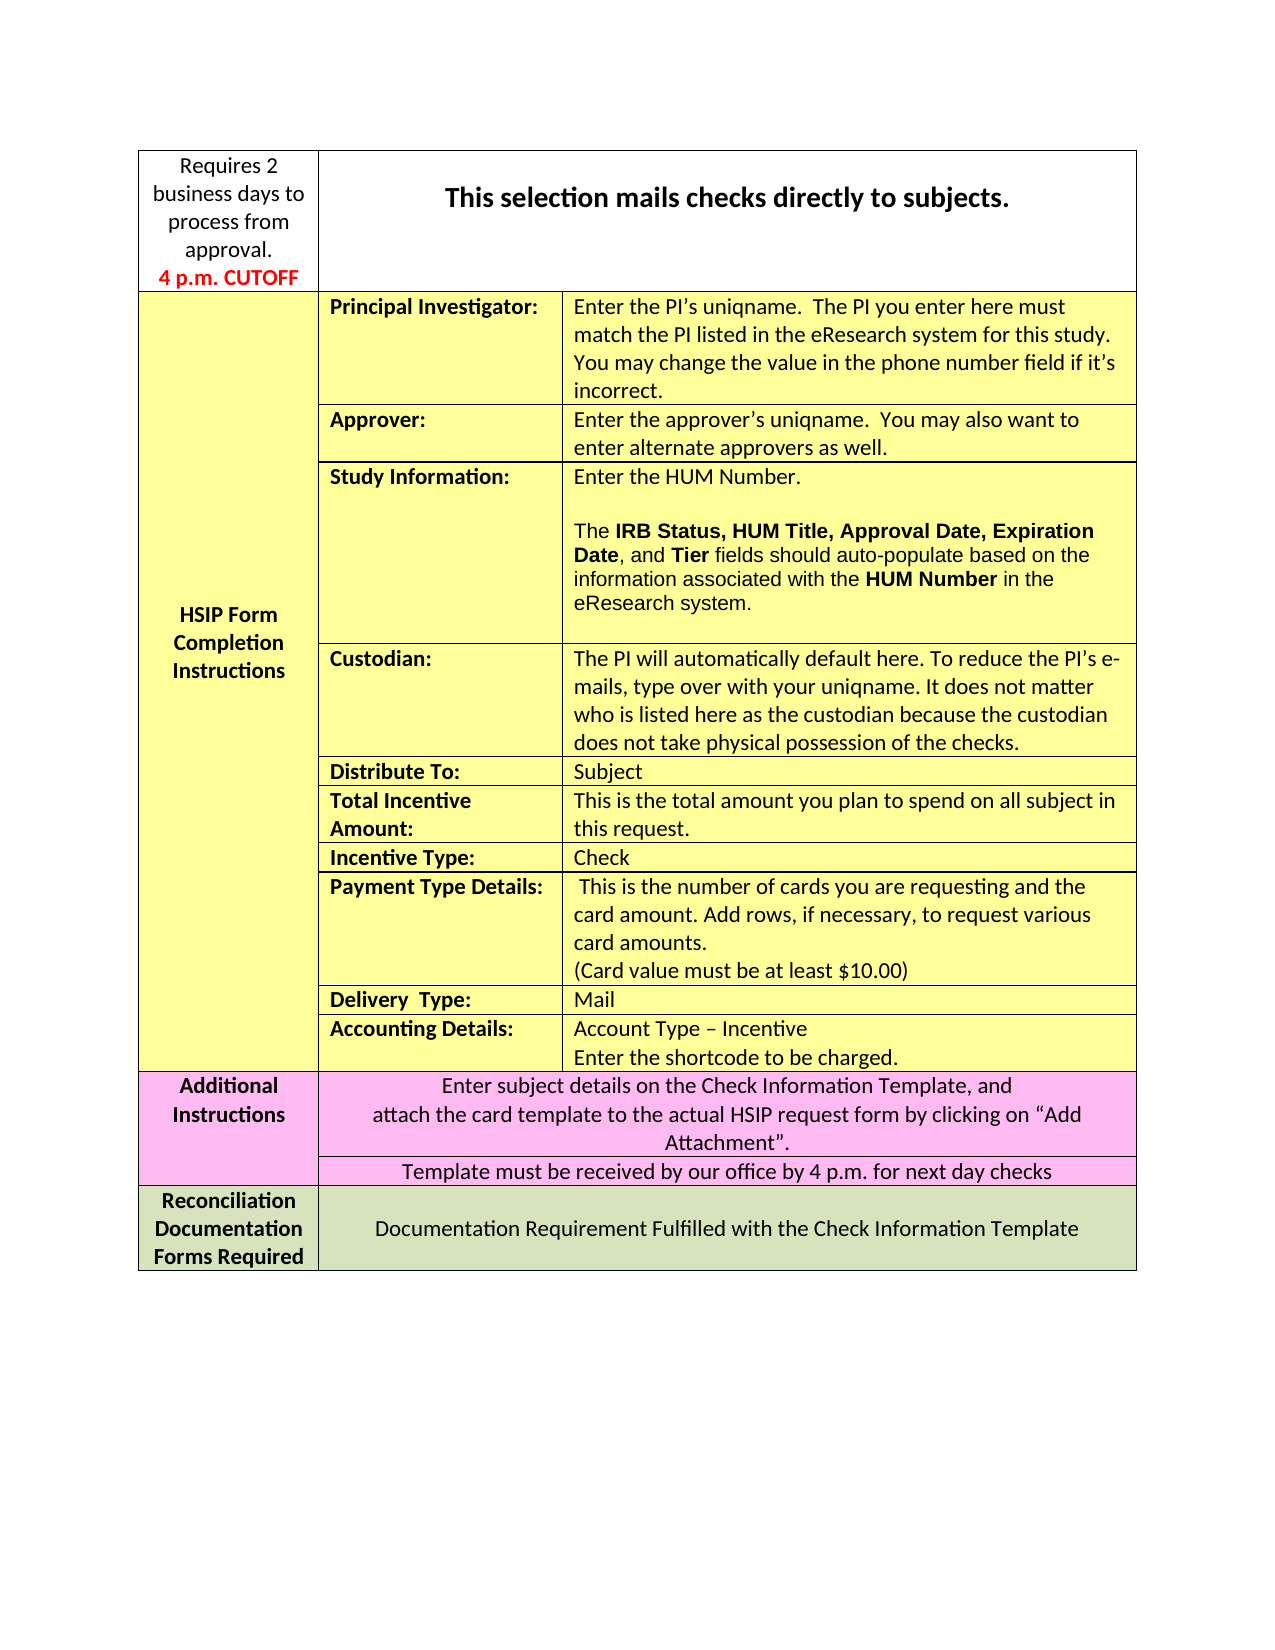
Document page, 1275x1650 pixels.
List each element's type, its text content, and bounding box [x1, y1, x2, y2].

table_cell Subject [563, 757, 1136, 785]
table_cell Check [563, 843, 1136, 871]
table_cell Accounting Details: [319, 1015, 562, 1071]
table_cell Custodian: [319, 644, 562, 756]
table_cell Delivery Type: [319, 986, 562, 1013]
table_cell Template must be received by our office by 4 p.m. for next day checks [319, 1157, 1136, 1185]
table_cell Enter the PI’s uniqname. The PI you enter here must match the PI listed in the eResearch system for this study. You may change the value in the phone number field if it’s incorrect. [563, 292, 1136, 404]
table_cell This is the total amount you plan to spend on all subject in this request. [563, 786, 1136, 842]
table_cell Total Incentive Amount: [319, 786, 562, 842]
table_cell Incentive Type: [319, 843, 562, 871]
table_cell Reconciliation Documentation Forms Required [139, 1186, 318, 1270]
table_cell HSIP Form Completion Instructions [139, 292, 318, 1071]
table_cell Enter the approver’s uniqname. You may also want to enter alternate approvers as well. [563, 405, 1136, 461]
table_cell Enter the HUM Number. The IRB Status, HUM Title, Approval Date, Expiration Date, and Tier fields should auto-populate based on the information associated with the HUM Number in the eResearch system. [563, 463, 1136, 643]
table_cell This is the number of cards you are requesting and the card amount. Add rows, if necessary, to request various card amounts. (Card value must be at least $10.00) [563, 873, 1136, 984]
table_cell Enter subject details on the Check Information Template, and attach the card template to the actual HSIP request form by clicking on “Add Attachment”. [319, 1072, 1136, 1156]
table_cell The PI will automatically default here. To reduce the PI’s e-mails, type over with your uniqname. It does not matter who is listed here as the custodian because the custodian does not take physical possession of the checks. [563, 644, 1136, 756]
table_header This selection mails checks directly to subjects. [319, 151, 1136, 291]
table_cell Additional Instructions [139, 1072, 318, 1185]
table_cell Study Information: [319, 463, 562, 643]
table_cell Account Type – Incentive Enter the shortcode to be charged. [563, 1015, 1136, 1071]
table_cell Documentation Requirement Fulfilled with the Check Information Template [319, 1186, 1136, 1270]
table_cell Principal Investigator: [319, 292, 562, 404]
table_cell Approver: [319, 405, 562, 461]
table_cell Distribute To: [319, 757, 562, 785]
table_cell Mail [563, 986, 1136, 1013]
table_header Requires 2 business days to process from approval. 4 p.m. CUTOFF [139, 151, 318, 291]
table_cell Payment Type Details: [319, 873, 562, 984]
